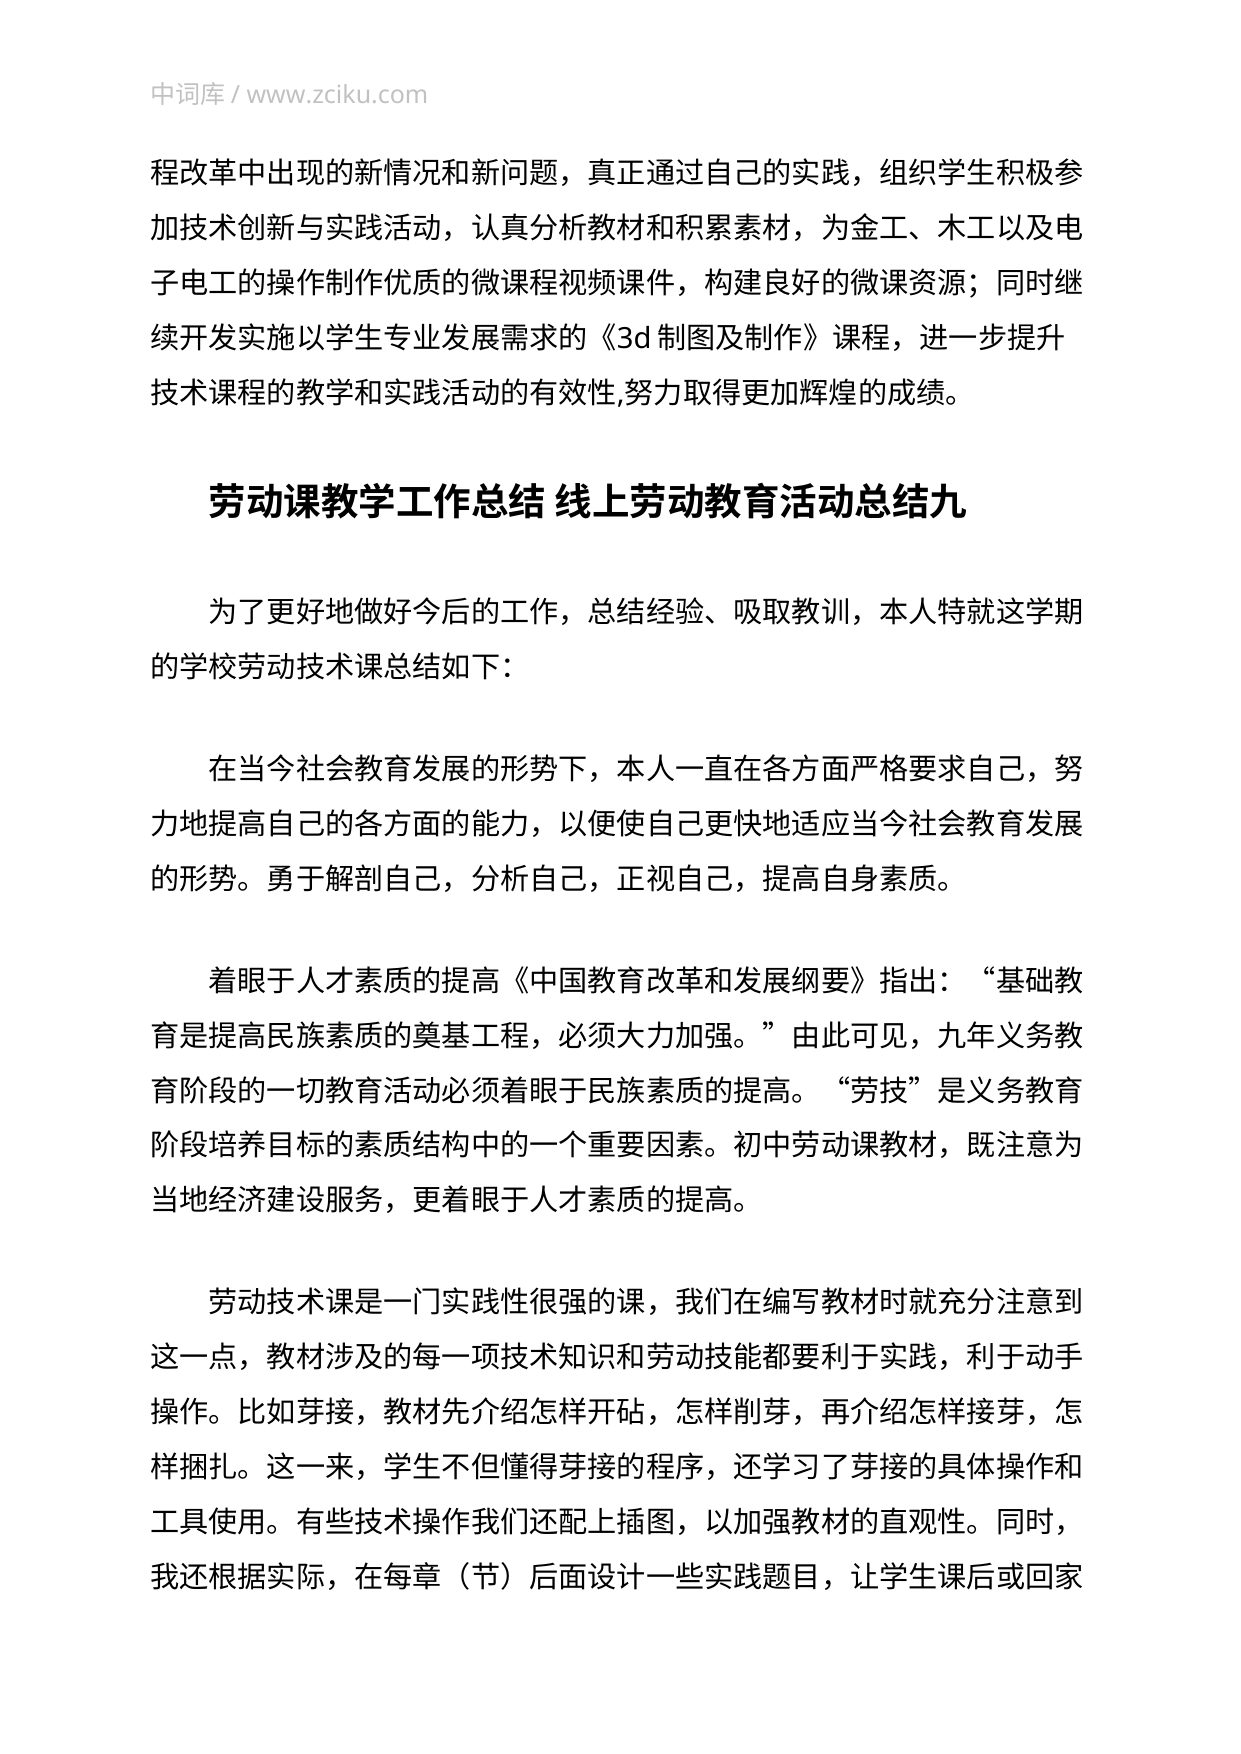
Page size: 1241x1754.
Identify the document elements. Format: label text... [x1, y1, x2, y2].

text 着眼于人才素质的提高《中国教育改革和发展纲要》指出：“基础教育是提高民族素质的奠基工程，必须大力加强。”由此可见，九年义务教育阶段的一切教育活动必须着眼于民族素质的提高。“劳技”是义务教育阶段培养目标的素质结构中的一个重要因素。初中劳动课教材，既注意为当地经济建设服务，更着眼于人才素质的提高。 [150, 957, 1090, 1219]
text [150, 1279, 1090, 1595]
text 在当今社会教育发展的形势下，本人一直在各方面严格要求自己，努力地提高自己的各方面的能力，以便使自己更快地适应当今社会教育发展的形势。勇于解剖自己，分析自己，正视自己，提高自身素质。 [150, 746, 1090, 898]
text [150, 150, 1090, 412]
text 劳动课教学工作总结 线上劳动教育活动总结九 [150, 472, 1090, 526]
text 为了更好地做好今后的工作，总结经验、吸取教训，本人特就这学期的学校劳动技术课总结如下： [150, 589, 1090, 686]
